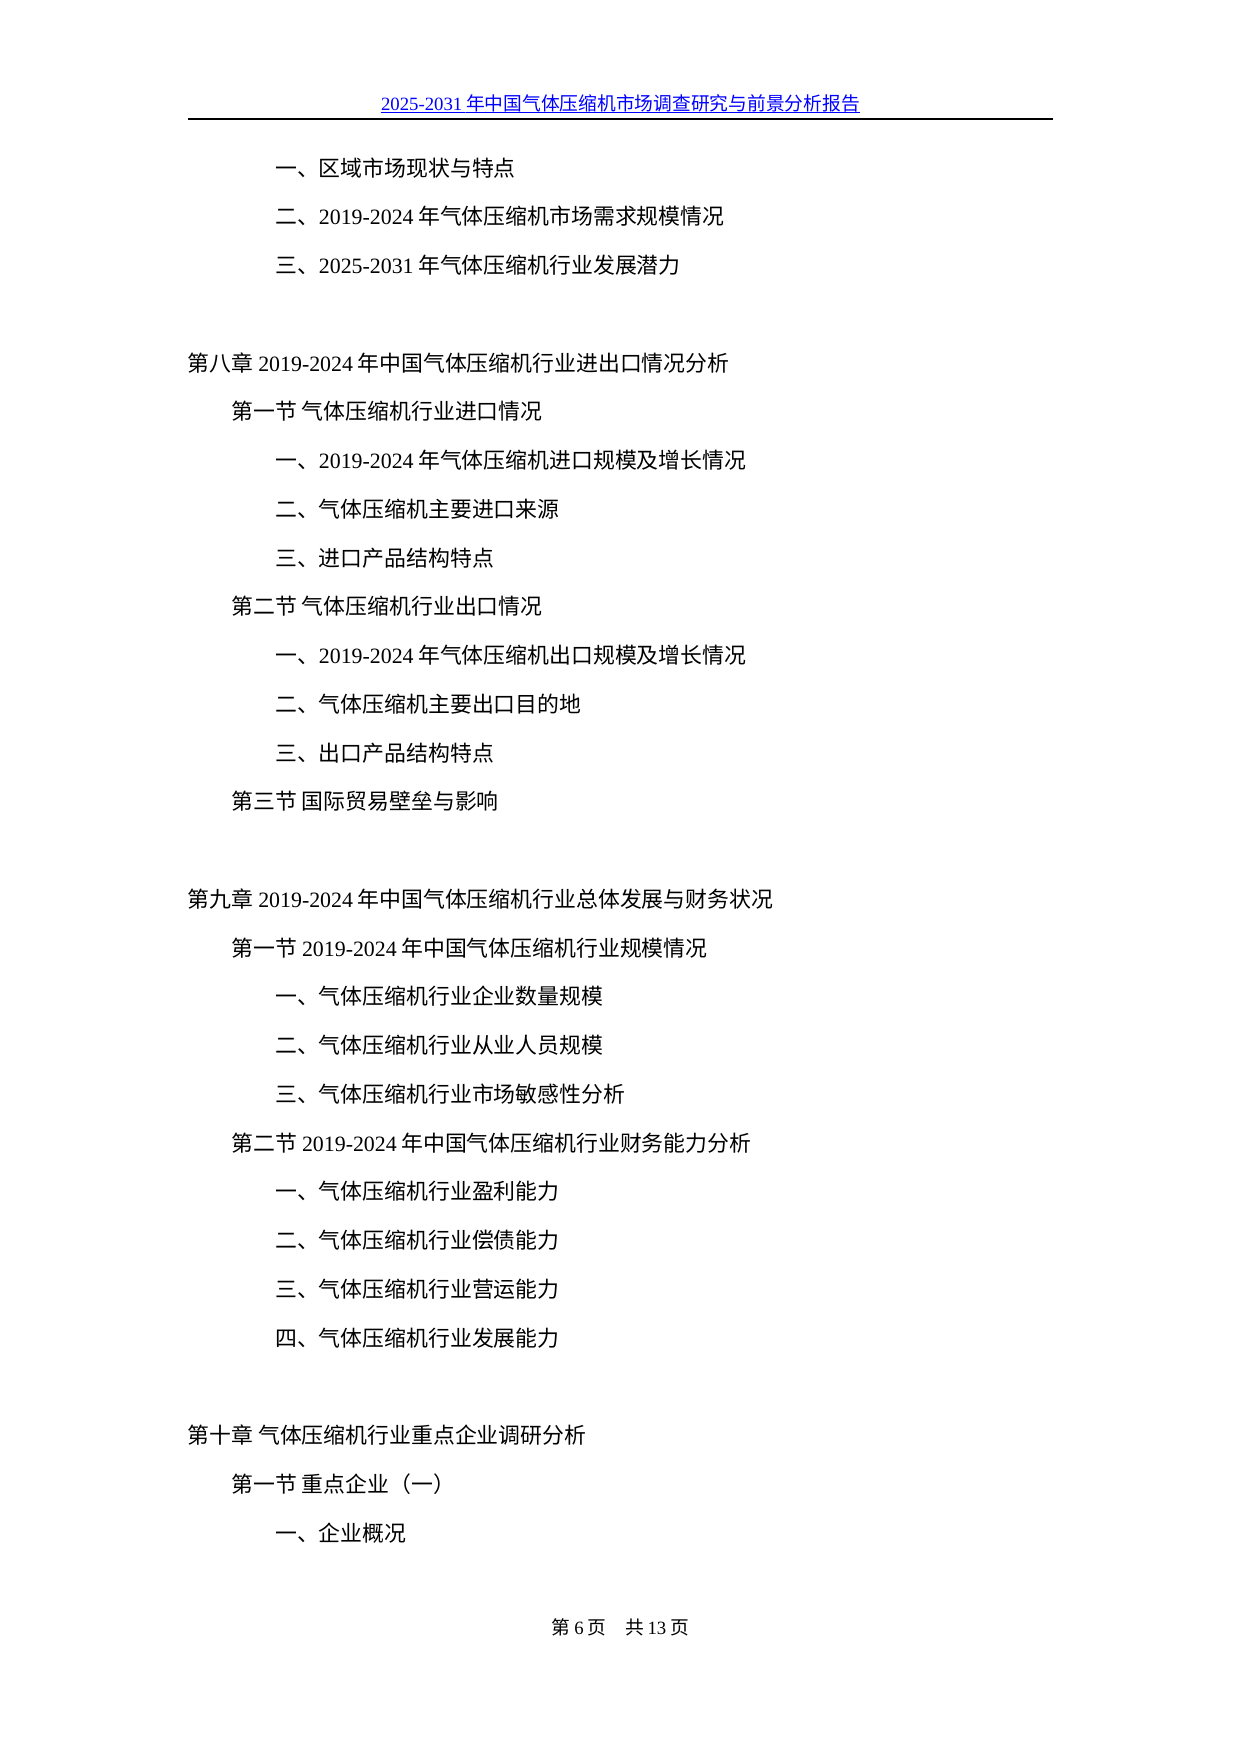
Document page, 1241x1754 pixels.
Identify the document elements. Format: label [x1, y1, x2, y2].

text [187, 150, 1053, 1548]
